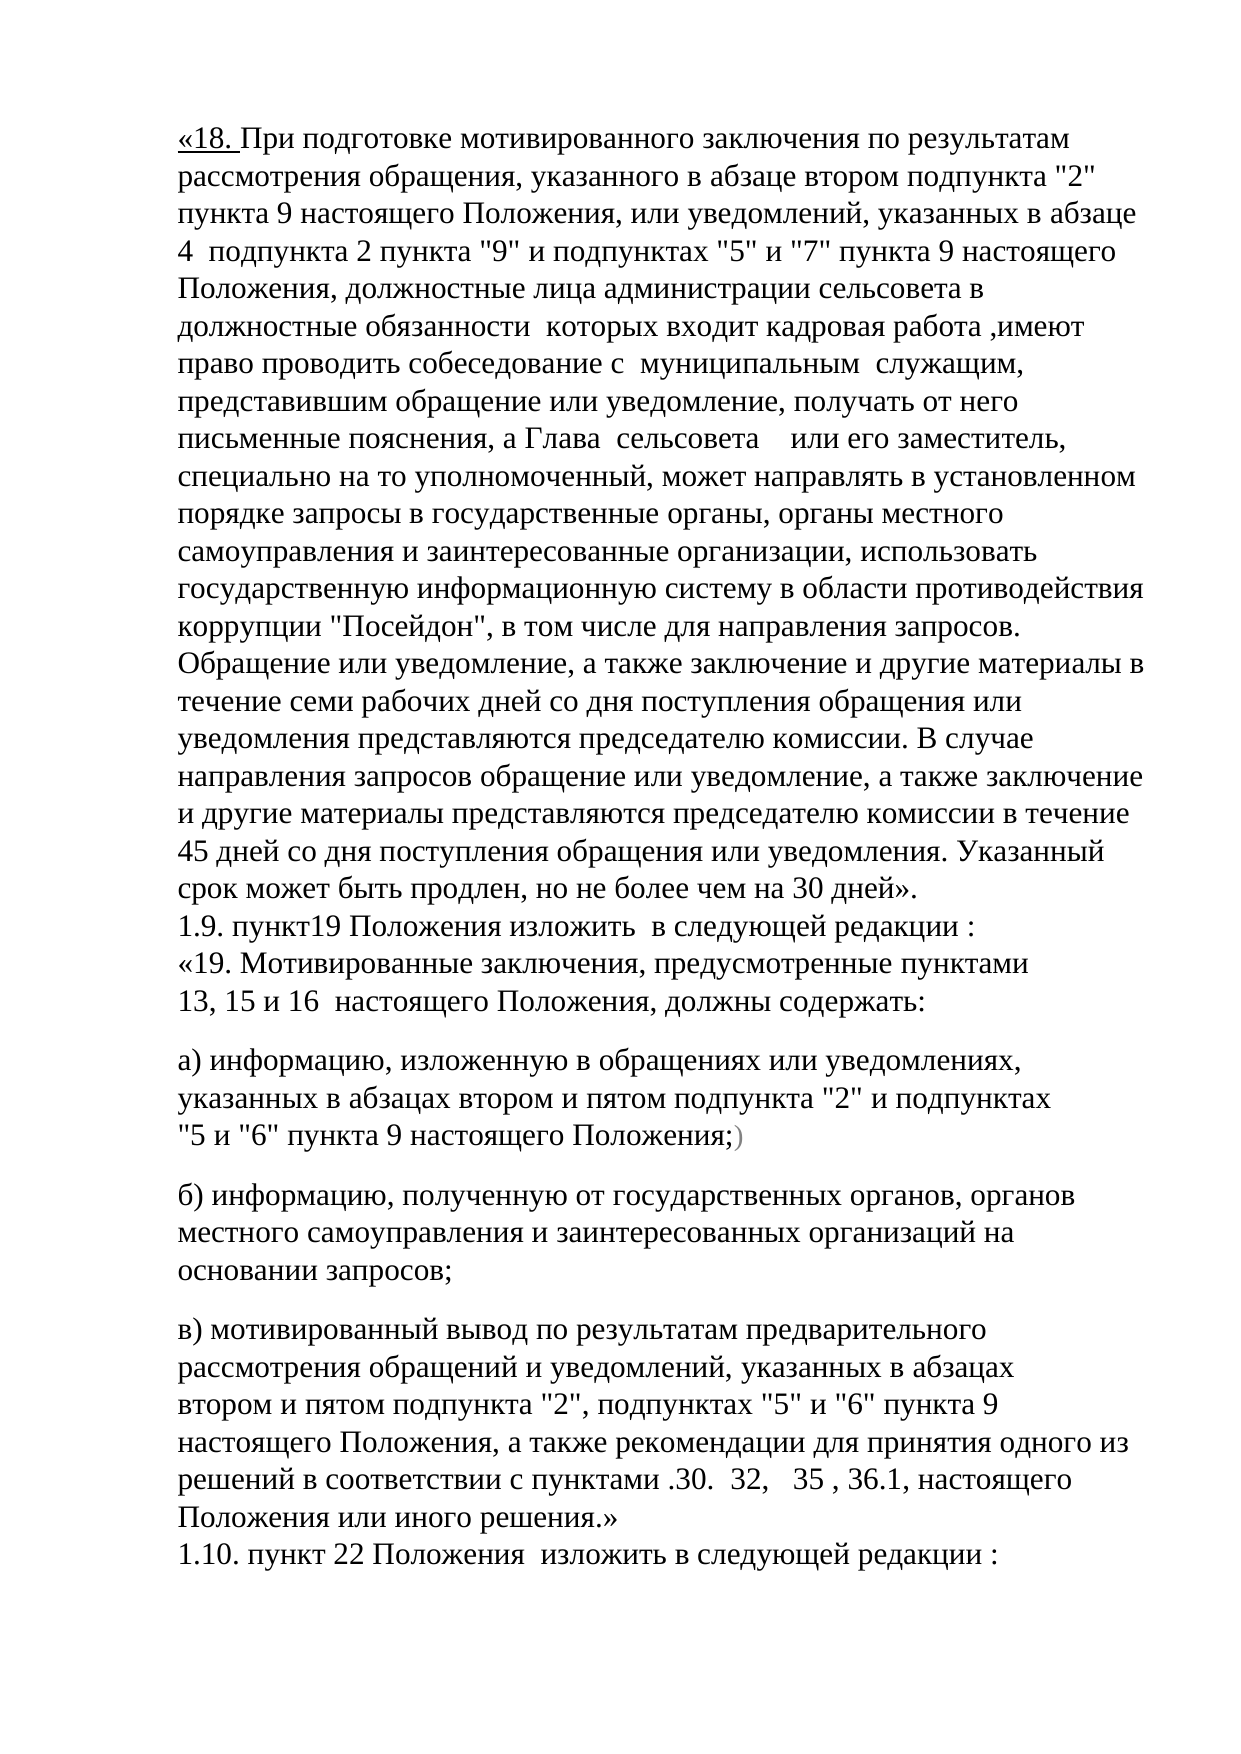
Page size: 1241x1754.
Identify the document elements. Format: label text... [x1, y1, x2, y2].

text 1.9. пункт19 Положения изложить в следующей редакции : [177, 906, 1152, 943]
text а) информацию, изложенную в обращениях или уведомлениях, указанных в абзацах втором и пятом подпункта "2" и подпунктах "5 и "6" пункта 9 настоящего Положения;) [177, 1040, 1152, 1152]
text «18. При подготовке мотивированного заключения по результатам рассмотрения обращения, указанного в абзаце втором подпункта "2" пункта 9 настоящего Положения, или уведомлений, указанных в абзаце 4 подпункта 2 пункта "9" и подпунктах "5" и "7" пункта 9 настоящего Положения, должностные лица администрации сельсовета в должностные обязанности которых входит кадровая работа ,имеют право проводить собеседование с муниципальным служащим, представившим обращение или уведомление, получать от него письменные пояснения, а Глава сельсовета или его заместитель, специально на то уполномоченный, может направлять в установленном порядке запросы в государственные органы, органы местного самоуправления и заинтересованные организации, использовать государственную информационную систему в области противодействия коррупции "Посейдон", в том числе для направления запросов. Обращение или уведомление, а также заключение и другие материалы в течение семи рабочих дней со дня поступления обращения или уведомления представляются председателю комиссии. В случае направления запросов обращение или уведомление, а также заключение и другие материалы представляются председателю комиссии в течение 45 дней со дня поступления обращения или уведомления. Указанный срок может быть продлен, но не более чем на 30 дней». [177, 118, 1152, 906]
text 1.10. пункт 22 Положения изложить в следующей редакции : [177, 1534, 1152, 1571]
text б) информацию, полученную от государственных органов, органов местного самоуправления и заинтересованных организаций на основании запросов; [177, 1174, 1152, 1287]
text «19. Мотивированные заключения, предусмотренные пунктами 13, 15 и 16 настоящего Положения, должны содержать: [177, 943, 1152, 1018]
text в) мотивированный вывод по результатам предварительного рассмотрения обращений и уведомлений, указанных в абзацах втором и пятом подпункта "2", подпунктах "5" и "6" пункта 9 настоящего Положения, а также рекомендации для принятия одного из решений в соответствии с пунктами .30. 32, 35 , 36.1, настоящего Положения или иного решения.» [177, 1309, 1152, 1534]
